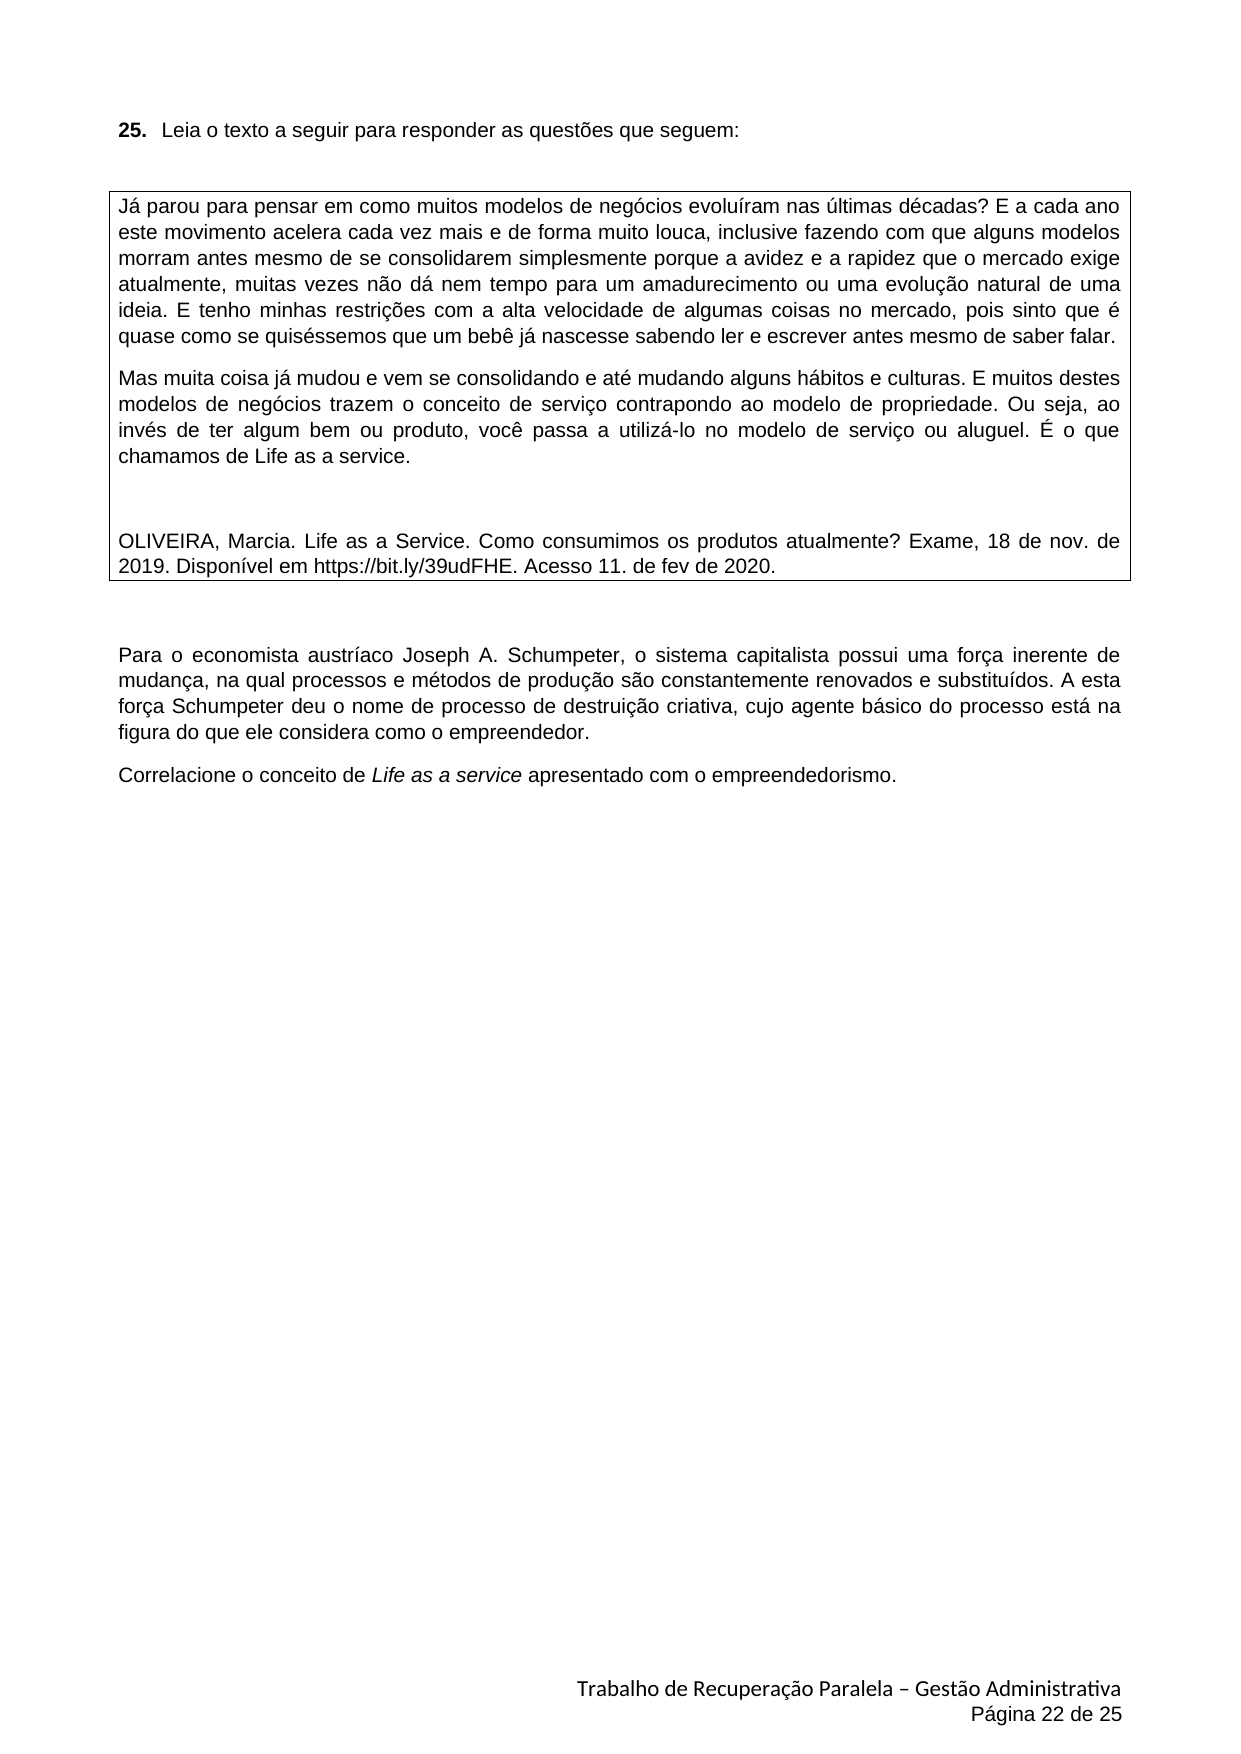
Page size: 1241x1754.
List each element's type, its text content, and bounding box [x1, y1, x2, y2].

text Correlacione o conceito de Life as a service apresentado com o empreendedorismo. [118, 762, 1122, 786]
text Para o economista austríaco Joseph A. Schumpeter, o sistema capitalista possui uma força inerente de mudança, na qual processos e métodos de produção são constantemente renovados e substituídos. A esta força Schumpeter deu o nome de processo de destruição criativa, cujo agente básico do processo está na figura do que ele considera como o empreendedor. [118, 642, 1122, 744]
list Leia o texto a seguir para responder as questões que seguem: [118, 118, 1122, 172]
text Mas muita coisa já mudou e vem se consolidando e até mudando alguns hábitos e culturas. E muitos destes modelos de negócios trazem o conceito de serviço contrapondo ao modelo de propriedade. Ou seja, ao invés de ter algum bem ou produto, você passa a utilizá-lo no modelo de serviço ou aluguel. É o que chamamos de Life as a service. [110, 363, 1130, 467]
text Já parou para pensar em como muitos modelos de negócios evoluíram nas últimas décadas? E a cada ano este movimento acelera cada vez mais e de forma muito louca, inclusive fazendo com que alguns modelos morram antes mesmo de se consolidarem simplesmente porque a avidez e a rapidez que o mercado exige atualmente, muitas vezes não dá nem tempo para um amadurecimento ou uma evolução natural de uma ideia. E tenho minhas restrições com a alta velocidade de algumas coisas no mercado, pois sinto que é quase como se quiséssemos que um bebê já nascesse sabendo ler e escrever antes mesmo de saber falar. [110, 192, 1130, 347]
text OLIVEIRA, Marcia. Life as a Service. Como consumimos os produtos atualmente? Exame, 18 de nov. de 2019. Disponível em https://bit.ly/39udFHE. Acesso 11. de fev de 2020. [110, 525, 1130, 580]
